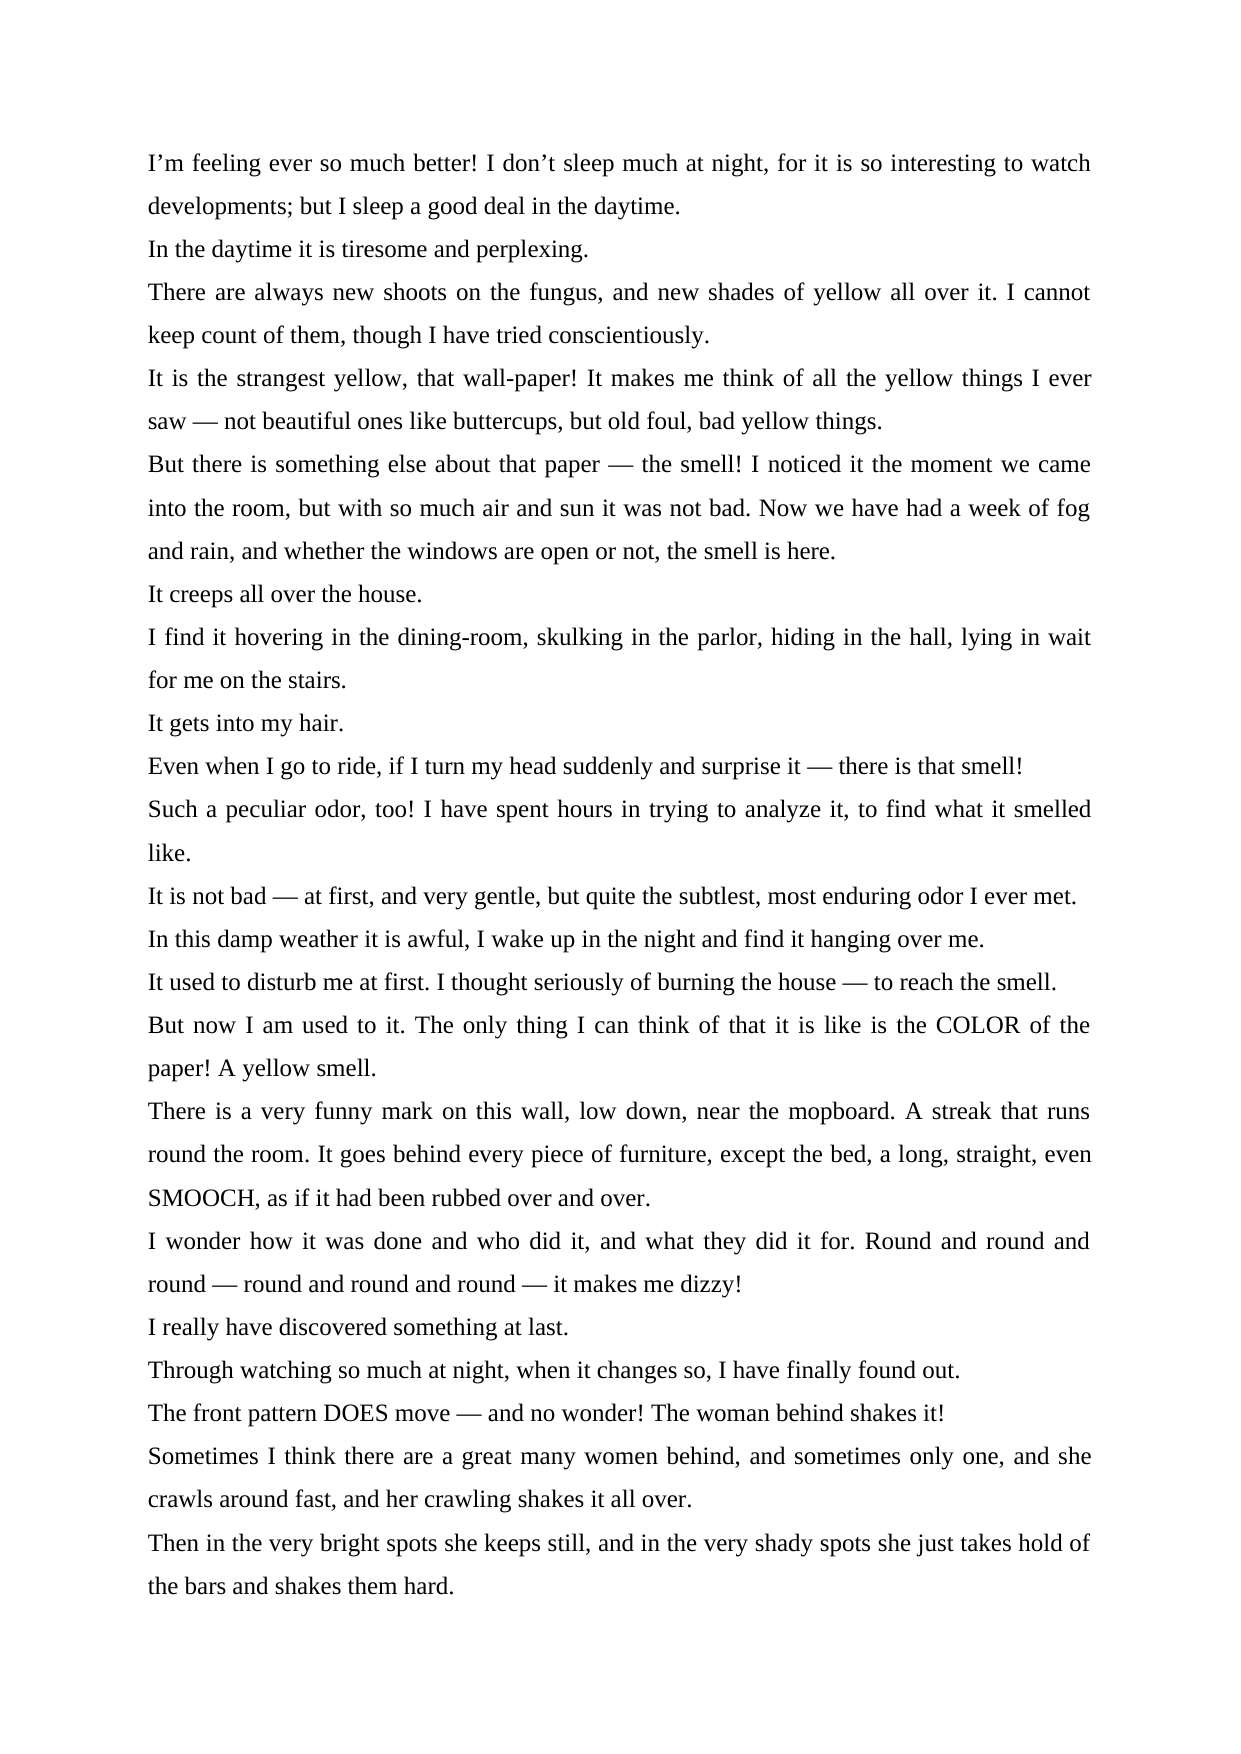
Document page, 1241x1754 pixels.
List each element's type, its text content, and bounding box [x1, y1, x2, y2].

text Then in the very bright spots she keeps still, and in the very shady spots she just takes hold of the bars and shakes them hard. [148, 1528, 1093, 1599]
text I find it hovering in the dining-room, skulking in the parlor, hiding in the hall, lying in wait for me on the stairs. [148, 622, 1093, 694]
text It creeps all over the house. [148, 579, 1093, 608]
text It is not bad — at first, and very gentle, but quite the subtlest, most enduring odor I ever met. [148, 881, 1093, 909]
text It is the strangest yellow, that wall-paper! It makes me think of all the yellow things I ever saw — not beautiful ones like buttercups, but old foul, bad yellow things. [148, 363, 1093, 435]
text In this damp weather it is awful, I wake up in the night and find it hanging over me. [148, 924, 1093, 953]
text Through watching so much at night, when it changes so, I have finally found out. [148, 1355, 1093, 1384]
text Sometimes I think there are a great many women behind, and sometimes only one, and she crawls around fast, and her crawling shakes it all over. [148, 1441, 1093, 1513]
text But now I am used to it. The only thing I can think of that it is like is the COLOR of the paper! A yellow smell. [148, 1010, 1093, 1082]
text But there is something else about that paper — the smell! I noticed it the moment we came into the room, but with so much air and sun it was not bad. Now we have had a week of fog and rain, and whether the windows are open or not, the smell is here. [148, 449, 1093, 564]
text I really have discovered something at last. [148, 1312, 1093, 1341]
text There is a very funny mark on this wall, low down, near the mopboard. A streak that runs round the room. It goes behind every piece of furniture, except the bed, a long, straight, even SMOOCH, as if it had been rubbed over and over. [148, 1096, 1093, 1211]
text In the daytime it is tiresome and perplexing. [148, 234, 1093, 263]
text There are always new shoots on the fungus, and new shades of yellow all over it. I cannot keep count of them, though I have tried conscientiously. [148, 277, 1093, 349]
text I’m feeling ever so much better! I don’t sleep much at night, for it is so interesting to watch developments; but I sleep a good deal in the daytime. [148, 148, 1093, 219]
text Such a peculiar odor, too! I have spent hours in trying to analyze it, to find what it smelled like. [148, 794, 1093, 866]
text I wonder how it was done and who did it, and what they did it for. Round and round and round — round and round and round — it makes me dizzy! [148, 1226, 1093, 1298]
text Even when I go to ride, if I turn my head suddenly and surprise it — there is that smell! [148, 751, 1093, 780]
text It used to disturb me at first. I thought seriously of burning the house — to reach the smell. [148, 967, 1093, 996]
text The front pattern DOES move — and no wonder! The woman behind shakes it! [148, 1398, 1093, 1427]
text It gets into my hair. [148, 708, 1093, 737]
